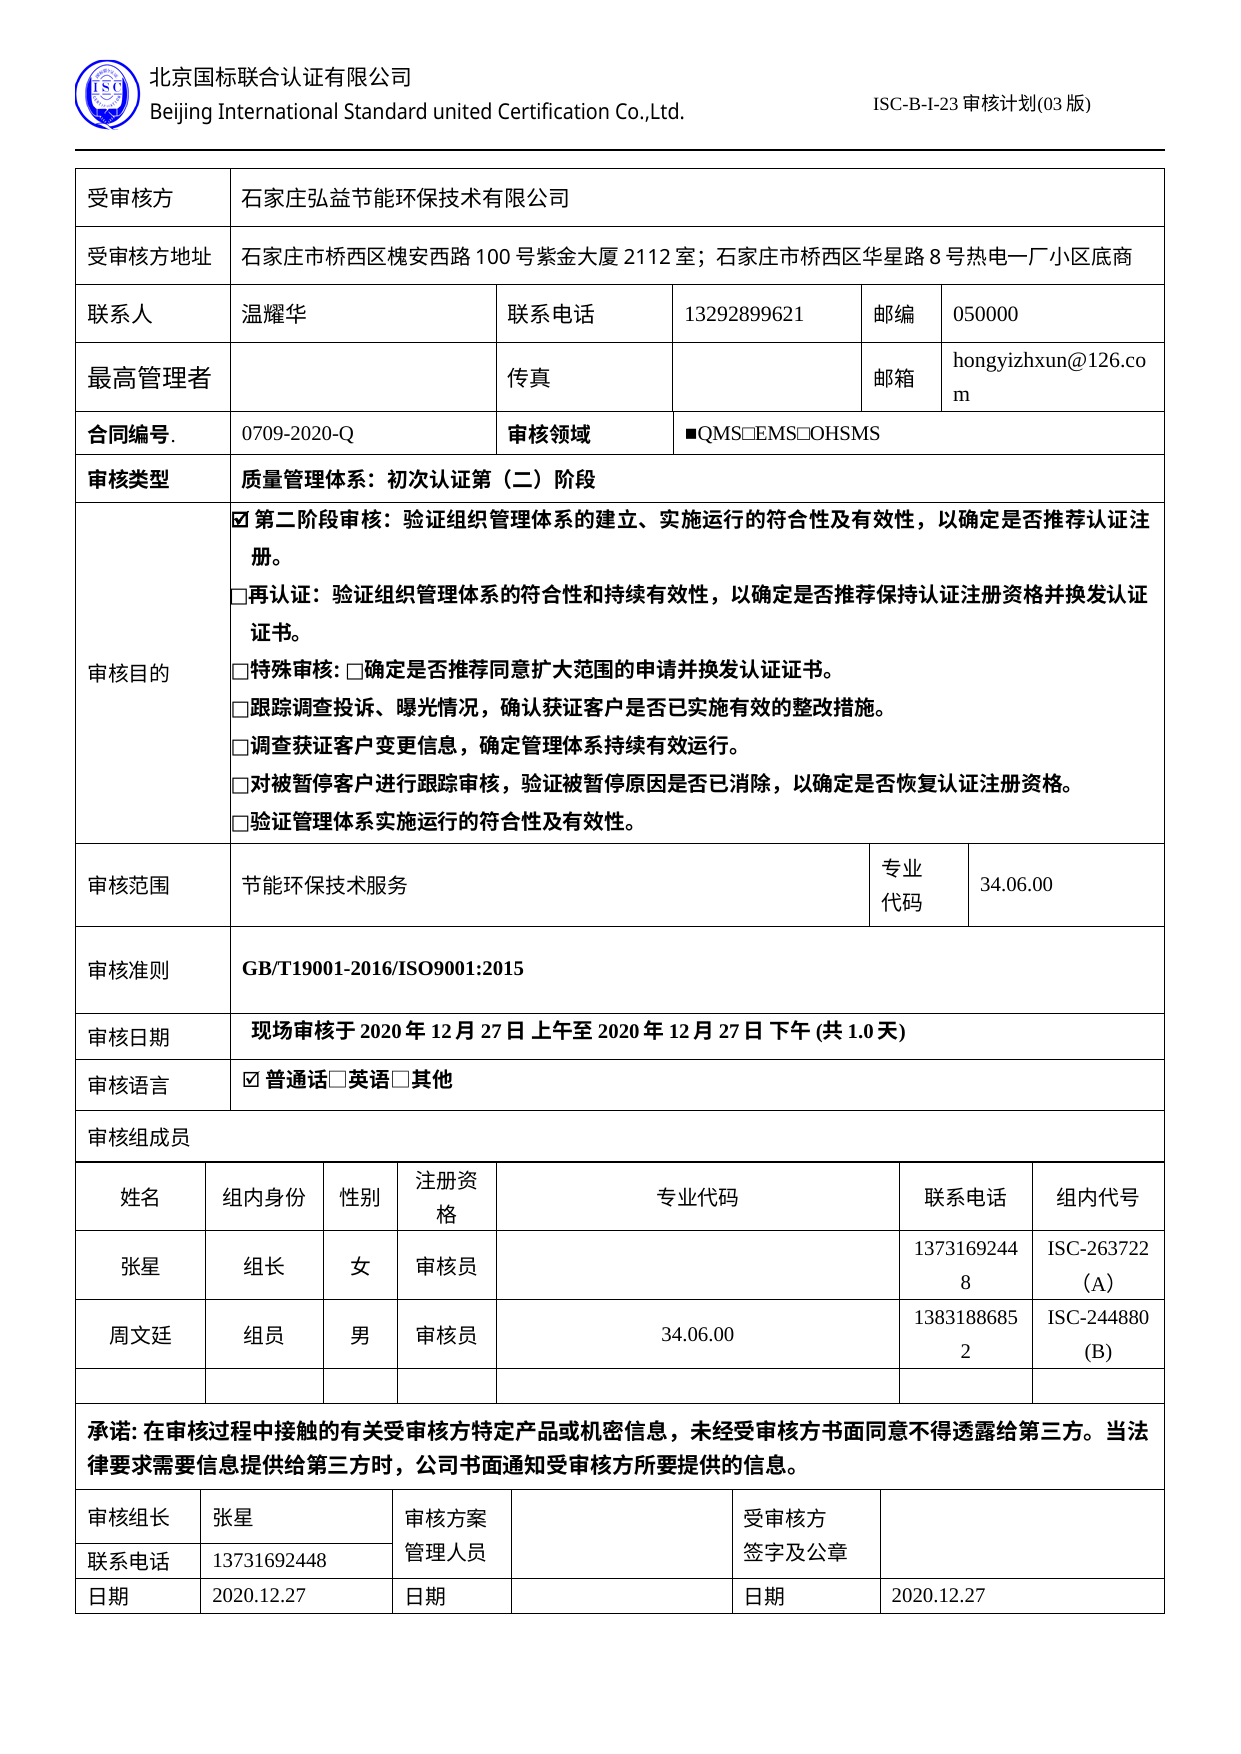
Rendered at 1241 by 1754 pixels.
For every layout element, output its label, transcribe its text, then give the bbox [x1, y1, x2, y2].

table_cell [673, 343, 861, 411]
table_cell [512, 1490, 732, 1577]
table_cell 2020.12.27 [881, 1579, 1164, 1612]
table_cell 质量管理体系：初次认证第（二）阶段 [231, 455, 1164, 502]
table_cell 组内代号 [1033, 1163, 1164, 1230]
table_cell 审核日期 [76, 1014, 230, 1059]
table_cell 联系电话 [900, 1163, 1032, 1230]
table_cell [881, 1490, 1164, 1577]
table_cell 审核领域 [497, 412, 673, 454]
table_cell 联系人 [76, 285, 230, 342]
table_cell ■QMS□EMS□OHSMS [674, 412, 1164, 454]
table_cell [206, 1369, 323, 1403]
table_cell 2020.12.27 [201, 1579, 392, 1612]
table_cell 合同编号. [76, 412, 230, 454]
table_cell 34.06.00 [969, 844, 1164, 926]
table_cell 现场审核于2020年12月27日 上午至2020年12月27日 下午 (共1.0天) [231, 1014, 1164, 1059]
table_cell 审核员 [398, 1231, 496, 1299]
table_cell 日期 [733, 1579, 880, 1612]
table_cell 13292899621 [673, 285, 861, 342]
table_cell ISC-244880 (B) [1033, 1300, 1164, 1368]
table_cell 13731692448 [900, 1231, 1032, 1299]
table_cell 温耀华 [231, 285, 496, 342]
table_cell 审核员 [398, 1300, 496, 1368]
table_cell 联系电话 [76, 1544, 200, 1577]
table_cell 节能环保技术服务 [231, 844, 869, 926]
table_cell 受审核方地址 [76, 227, 230, 284]
table_cell 审核范围 [76, 844, 230, 926]
table_cell [76, 1369, 205, 1403]
table_cell 传真 [497, 343, 672, 411]
table_cell 审核组成员 [76, 1111, 1164, 1161]
table_cell 34.06.00 [497, 1300, 899, 1368]
table_cell 组内身份 [206, 1163, 323, 1230]
table_cell 周文廷 [76, 1300, 205, 1368]
table_cell [324, 1369, 397, 1403]
table_header 石家庄弘益节能环保技术有限公司 [231, 169, 1164, 226]
table_cell 承诺: 在审核过程中接触的有关受审核方特定产品或机密信息，未经受审核方书面同意不得透露给第三方。当法律要求需要信息提供给第三方时，公司书面通知受审核方所要提供的信息。 [76, 1404, 1164, 1489]
table_cell [512, 1579, 732, 1612]
table_cell 注册资格 [398, 1163, 496, 1230]
table_cell 张星 [201, 1490, 392, 1542]
table_cell 邮箱 [862, 343, 941, 411]
table_cell 第二阶段审核：验证组织管理体系的建立、实施运行的符合性及有效性，以确定是否推荐认证注册。 □再认证：验证组织管理体系的符合性和持续有效性，以确定是否推荐保持认证注册资格并换发认证证书。 □特殊审核: □确定是否推荐同意扩大范围的申请并换发认证证书。 □跟踪调查投诉、曝光情况，确认获证客户是否已实施有效的整改措施。 □调查获证客户变更信息，确定管理体系持续有效运行。 □对被暂停客户进行跟踪审核，验证被暂停原因是否已消除，以确定是否恢复认证注册资格。 □验证管理体系实施运行的符合性及有效性。 [231, 503, 1164, 842]
table_cell [398, 1369, 496, 1403]
table_cell hongyizhxun@126.com [942, 343, 1164, 411]
table_cell 0709-2020-Q [231, 412, 496, 454]
table_cell 受审核方 签字及公章 [733, 1490, 880, 1577]
table_cell 专业代码 [497, 1163, 899, 1230]
table_cell 普通话□英语□其他 [231, 1060, 1164, 1110]
table_cell 组员 [206, 1300, 323, 1368]
table_cell [1033, 1369, 1164, 1403]
table_cell 日期 [393, 1579, 511, 1612]
table_header 受审核方 [76, 169, 230, 226]
table_cell 性别 [324, 1163, 397, 1230]
table_cell 女 [324, 1231, 397, 1299]
table_cell 专业 代码 [870, 844, 968, 926]
table_cell 邮编 [862, 285, 941, 342]
table_cell 审核类型 [76, 455, 230, 502]
table_cell [497, 1369, 899, 1403]
table_cell 姓名 [76, 1163, 205, 1230]
table_cell 13731692448 [201, 1544, 392, 1577]
table_cell GB/T19001-2016/ISO9001:2015 [231, 927, 1164, 1013]
table_cell 联系电话 [497, 285, 672, 342]
table_cell 审核方案 管理人员 [393, 1490, 511, 1577]
table_cell [497, 1231, 899, 1299]
table_cell 审核组长 [76, 1490, 200, 1542]
table_cell 审核目的 [76, 503, 230, 842]
table_cell 13831886852 [900, 1300, 1032, 1368]
table_cell 审核语言 [76, 1060, 230, 1110]
table_cell 日期 [76, 1579, 200, 1612]
table_cell 组长 [206, 1231, 323, 1299]
table_cell [231, 343, 496, 411]
picture [75, 59, 143, 129]
table_cell 最高管理者 [76, 343, 230, 411]
table_cell 张星 [76, 1231, 205, 1299]
table_cell 审核准则 [76, 927, 230, 1013]
table_cell 050000 [942, 285, 1164, 342]
table_cell [900, 1369, 1032, 1403]
table_cell 石家庄市桥西区槐安西路100号紫金大厦2112室；石家庄市桥西区华星路8号热电一厂小区底商 [231, 227, 1164, 284]
table_cell 男 [324, 1300, 397, 1368]
table_cell ISC-263722 （A） [1033, 1231, 1164, 1299]
